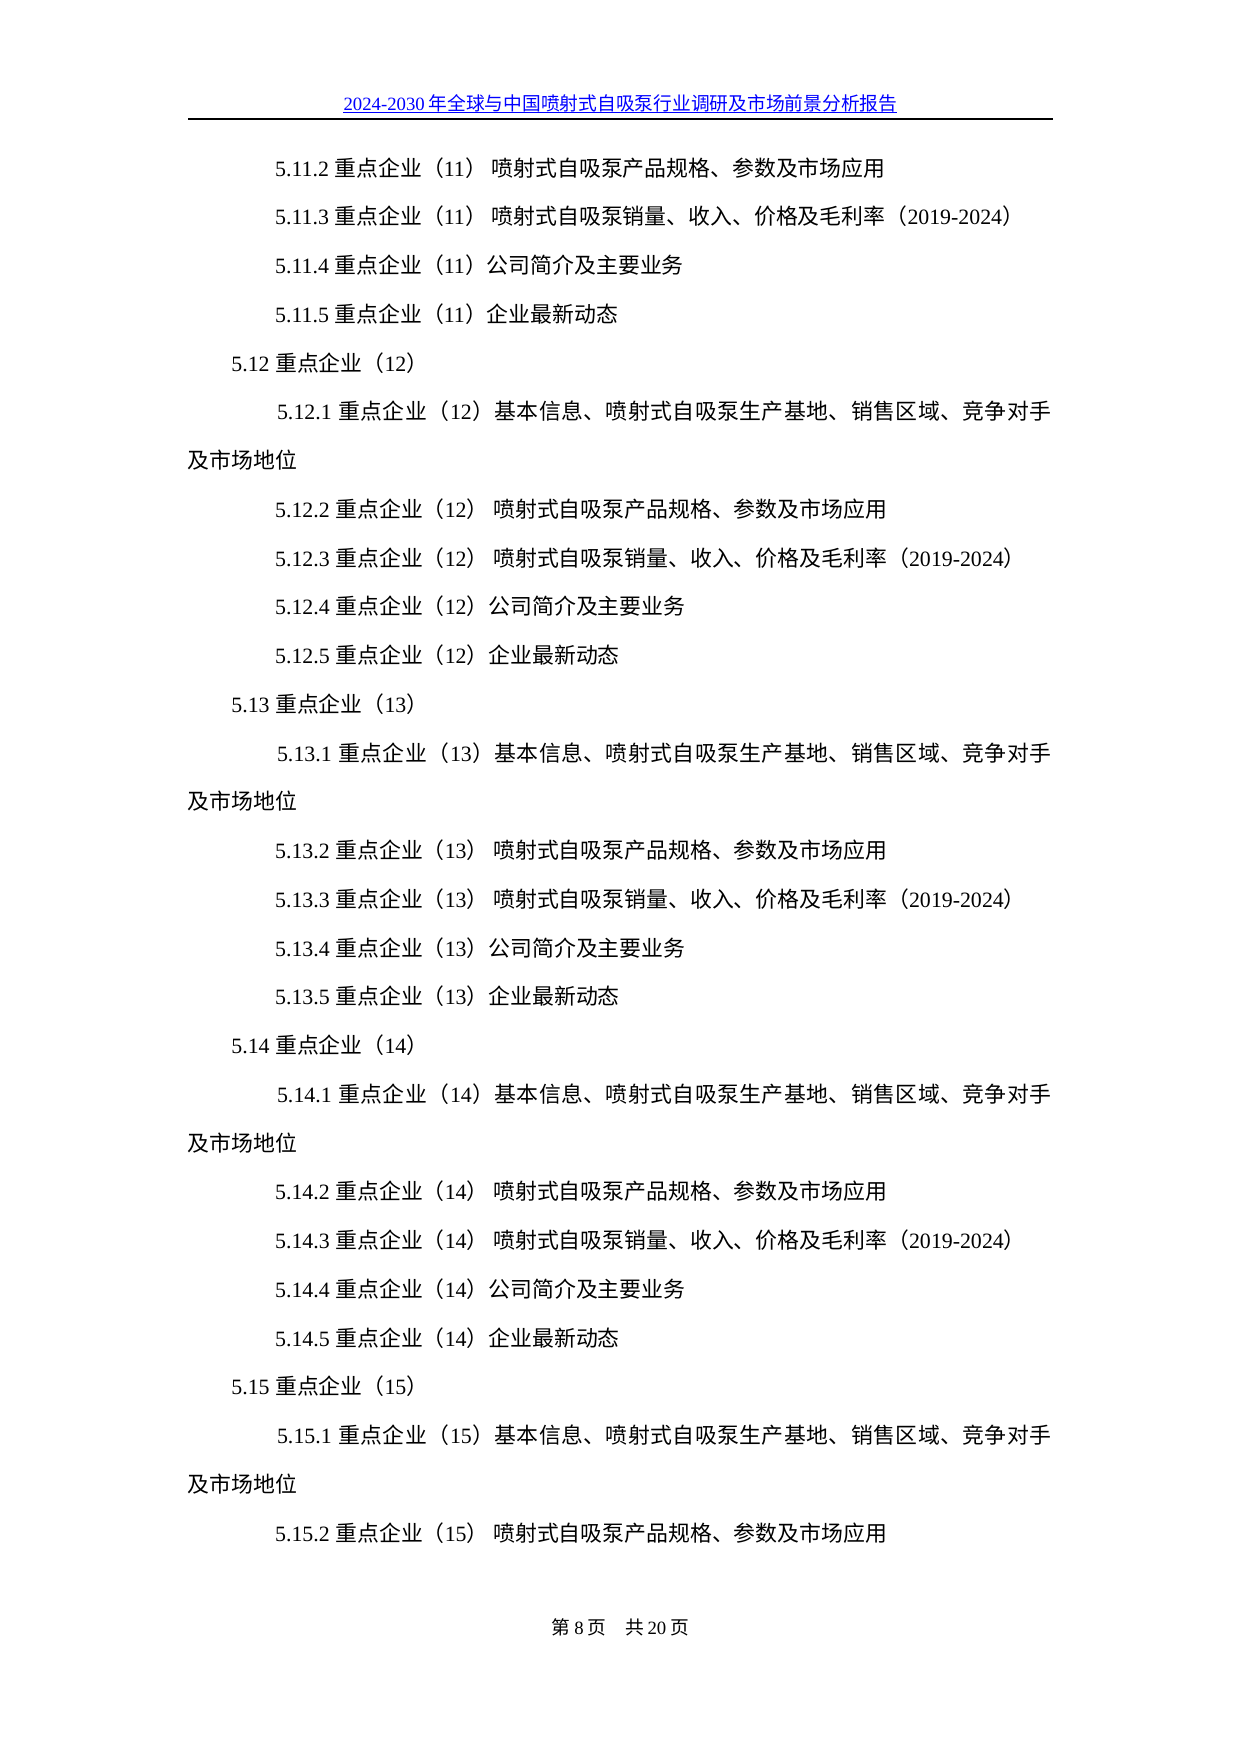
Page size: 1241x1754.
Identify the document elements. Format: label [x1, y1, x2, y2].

text [187, 150, 1053, 1548]
